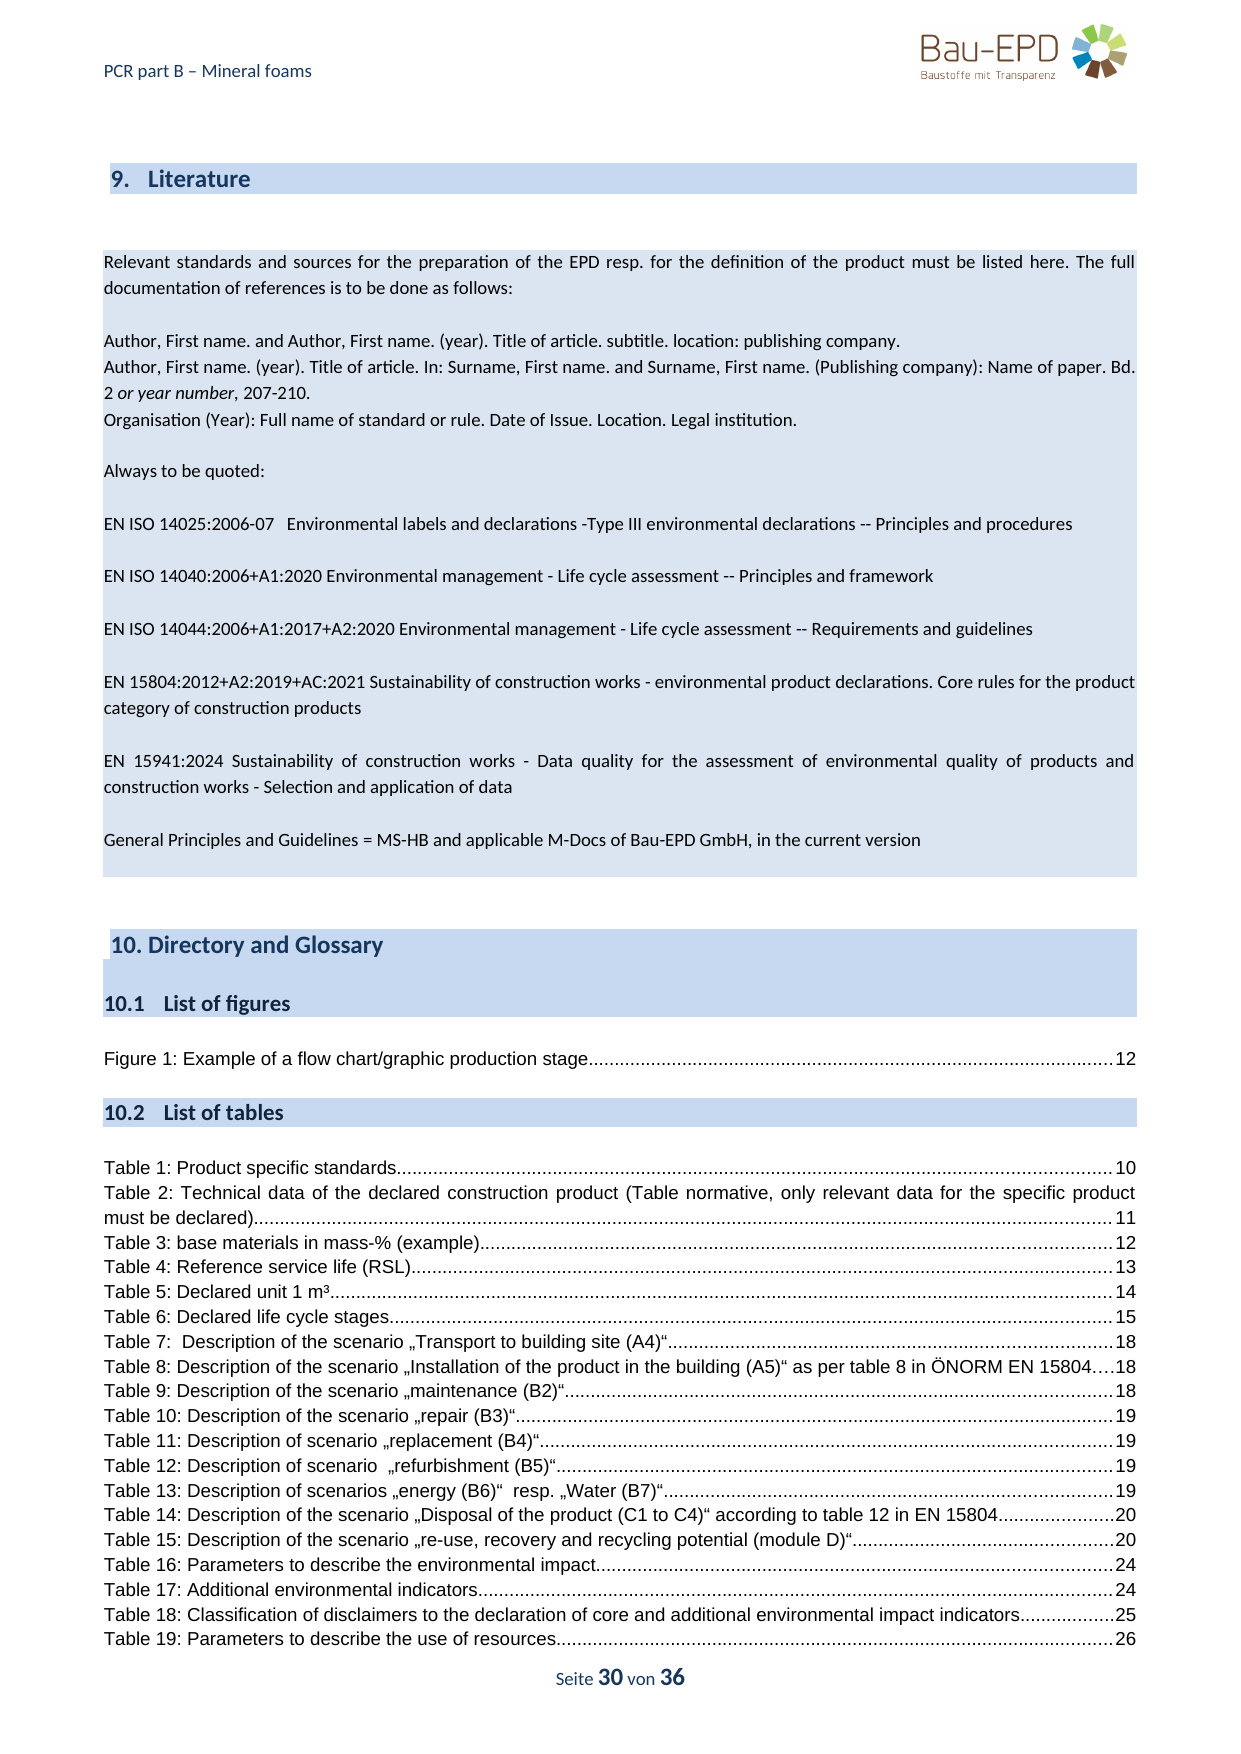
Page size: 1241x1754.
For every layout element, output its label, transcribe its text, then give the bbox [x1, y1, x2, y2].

text General Principles and Guidelines = MS-HB and applicable M-Docs of Bau-EPD GmbH, in the current version [103, 828, 1137, 851]
subtitle Directory and Glossary [110, 929, 1137, 959]
text Table 12: Description of scenario „refurbishment (B5)“ 19 [103, 1454, 1137, 1476]
text Table 2: Technical data of the declared construction product (Table normative, only relevant data for the specific product must be declared) 11 [103, 1182, 1137, 1228]
text Table 8: Description of the scenario „Installation of the product in the building (A5)“ as per table 8 in ÖNORM EN 15804 18 [103, 1355, 1137, 1377]
text Table 9: Description of the scenario „maintenance (B2)“ 18 [103, 1380, 1137, 1402]
text Table 5: Declared unit 1 m³ 14 [103, 1281, 1137, 1303]
text Table 19: Parameters to describe the use of resources 26 [103, 1628, 1137, 1650]
text Table 3: base materials in mass-% (example) 12 [103, 1231, 1137, 1253]
text Table 11: Description of scenario „replacement (B4)“ 19 [103, 1430, 1137, 1451]
subtitle List of figures [103, 989, 1137, 1017]
text Table 7: Description of the scenario „Transport to building site (A4)“ 18 [103, 1331, 1137, 1352]
picture [913, 22, 1130, 82]
text Author, First name. and Author, First name. (year). Title of article. subtitle. location: publishing company. [103, 329, 1137, 352]
text Table 13: Description of scenarios „energy (B6)“ resp. „Water (B7)“ 19 [103, 1479, 1137, 1501]
text Author, First name. (year). Title of article. In: Surname, First name. and Surname, First name. (Publishing company): Name of paper. Bd. 2 or year number, 207-210. [103, 355, 1137, 404]
text Table 4: Reference service life (RSL) 13 [103, 1256, 1137, 1278]
subtitle List of tables [103, 1098, 1137, 1127]
text Table 10: Description of the scenario „repair (B3)“ 19 [103, 1405, 1137, 1427]
text Relevant standards and sources for the preparation of the EPD resp. for the definition of the product must be listed here. The full documentation of references is to be done as follows: [103, 250, 1137, 299]
text Table 6: Declared life cycle stages 15 [103, 1306, 1137, 1327]
text EN ISO 14040:2006+A1:2020 Environmental management - Life cycle assessment -- Principles and framework [103, 565, 1137, 588]
text EN 15941:2024 Sustainability of construction works - Data quality for the assessment of environmental quality of products and construction works - Selection and application of data [103, 749, 1137, 798]
text Table 17: Additional environmental indicators 24 [103, 1578, 1137, 1600]
text Table 14: Description of the scenario „Disposal of the product (C1 to C4)“ according to table 12 in EN 15804 20 [103, 1504, 1137, 1526]
text Figure 1: Example of a flow chart/graphic production stage 12 [103, 1047, 1137, 1069]
subtitle Literature [110, 163, 1137, 194]
text Organisation (Year): Full name of standard or rule. Date of Issue. Location. Legal institution. [103, 408, 1137, 431]
text EN 15804:2012+A2:2019+AC:2021 Sustainability of construction works - environmental product declarations. Core rules for the product category of construction products [103, 670, 1137, 719]
text Table 1: Product specific standards 10 [103, 1157, 1137, 1179]
text EN ISO 14025:2006-07 Environmental labels and declarations -Type III environmental declarations -- Principles and procedures [103, 512, 1137, 535]
text Always to be quoted: [103, 459, 1137, 482]
text EN ISO 14044:2006+A1:2017+A2:2020 Environmental management - Life cycle assessment -- Requirements and guidelines [103, 617, 1137, 640]
text Table 16: Parameters to describe the environmental impact 24 [103, 1554, 1137, 1575]
text Table 15: Description of the scenario „re-use, recovery and recycling potential (module D)“ 20 [103, 1529, 1137, 1551]
text Table 18: Classification of disclaimers to the declaration of core and additional environmental impact indicators 25 [103, 1603, 1137, 1625]
